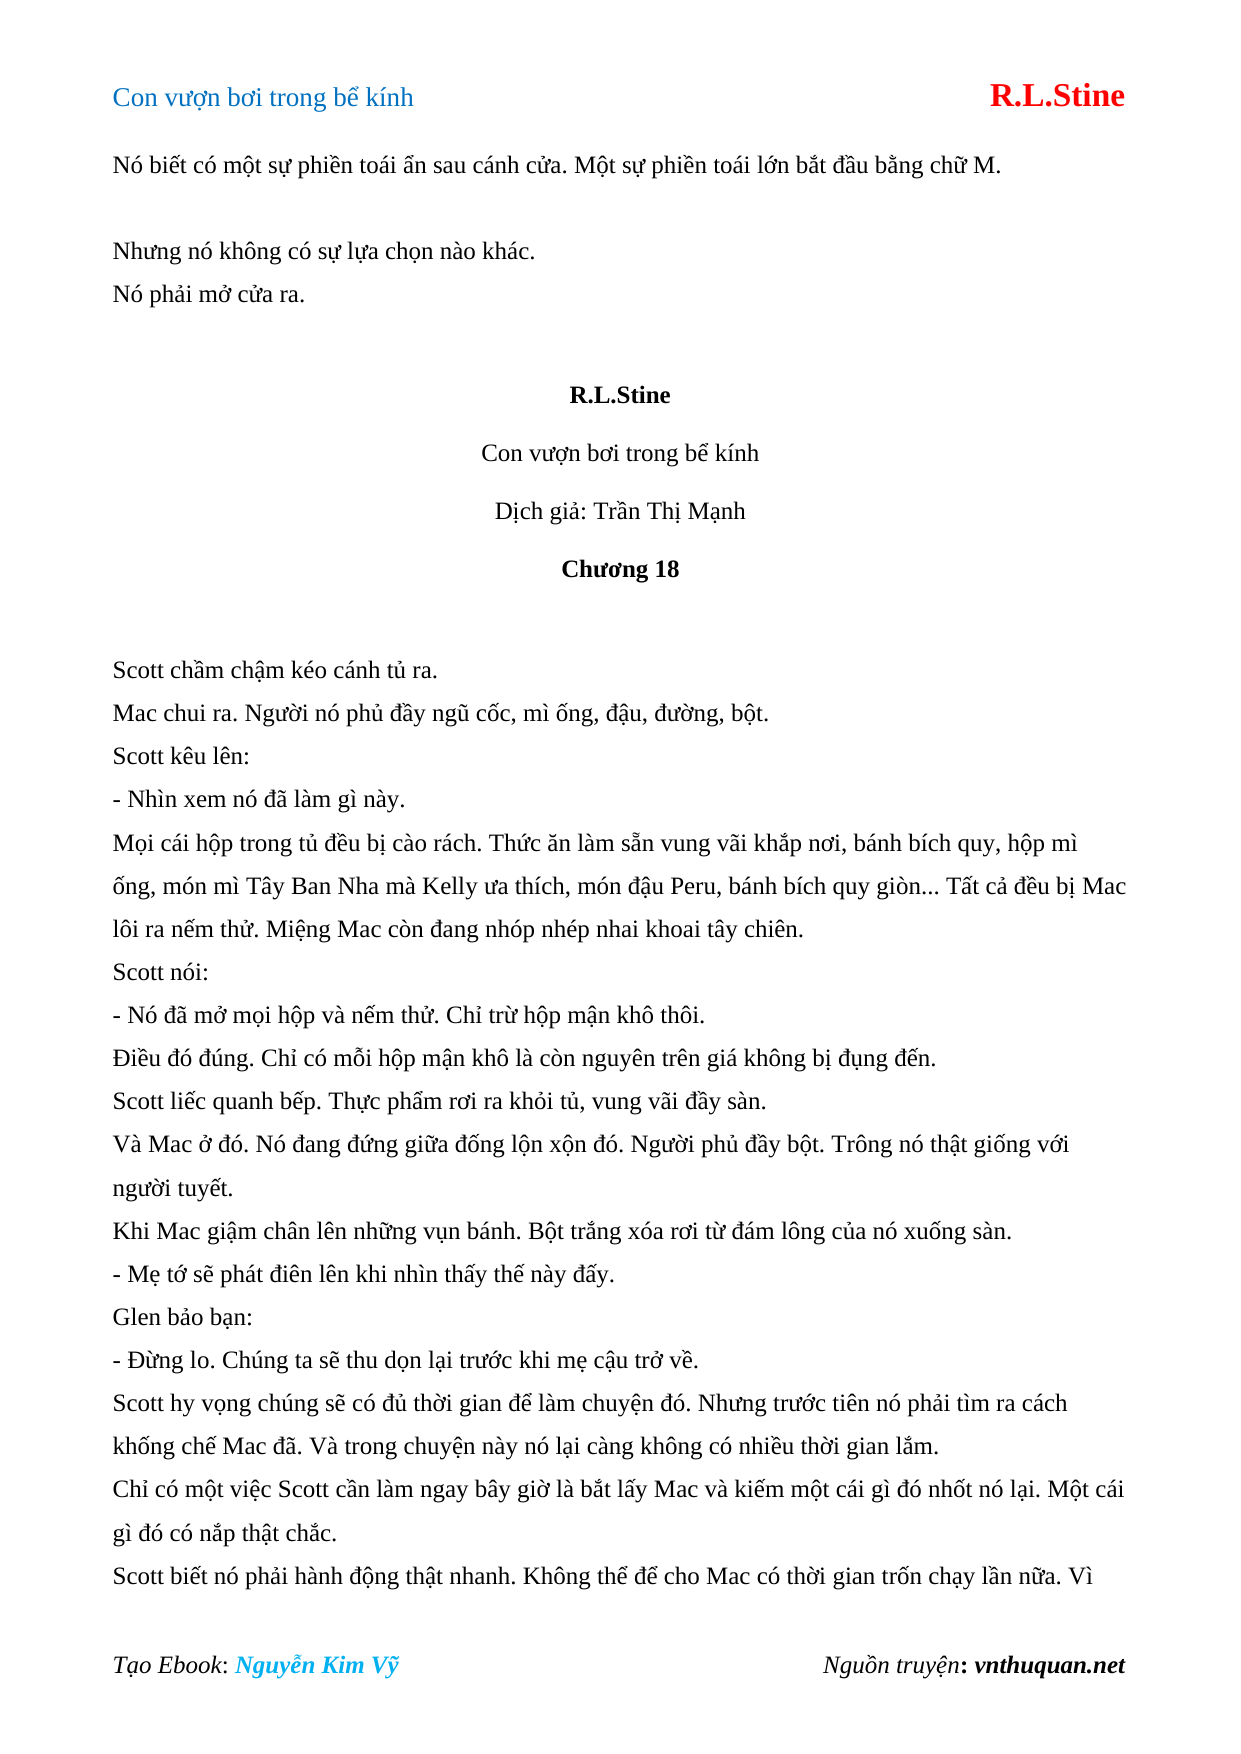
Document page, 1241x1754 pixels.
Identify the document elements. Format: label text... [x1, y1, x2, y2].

text Dịch giả: Trần Thị Mạnh [112, 496, 1128, 525]
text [112, 150, 1128, 308]
text Chương 18 [112, 554, 1128, 583]
text R.L.Stine [112, 380, 1128, 409]
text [112, 612, 1128, 1589]
text Con vượn bơi trong bể kính [112, 438, 1128, 467]
